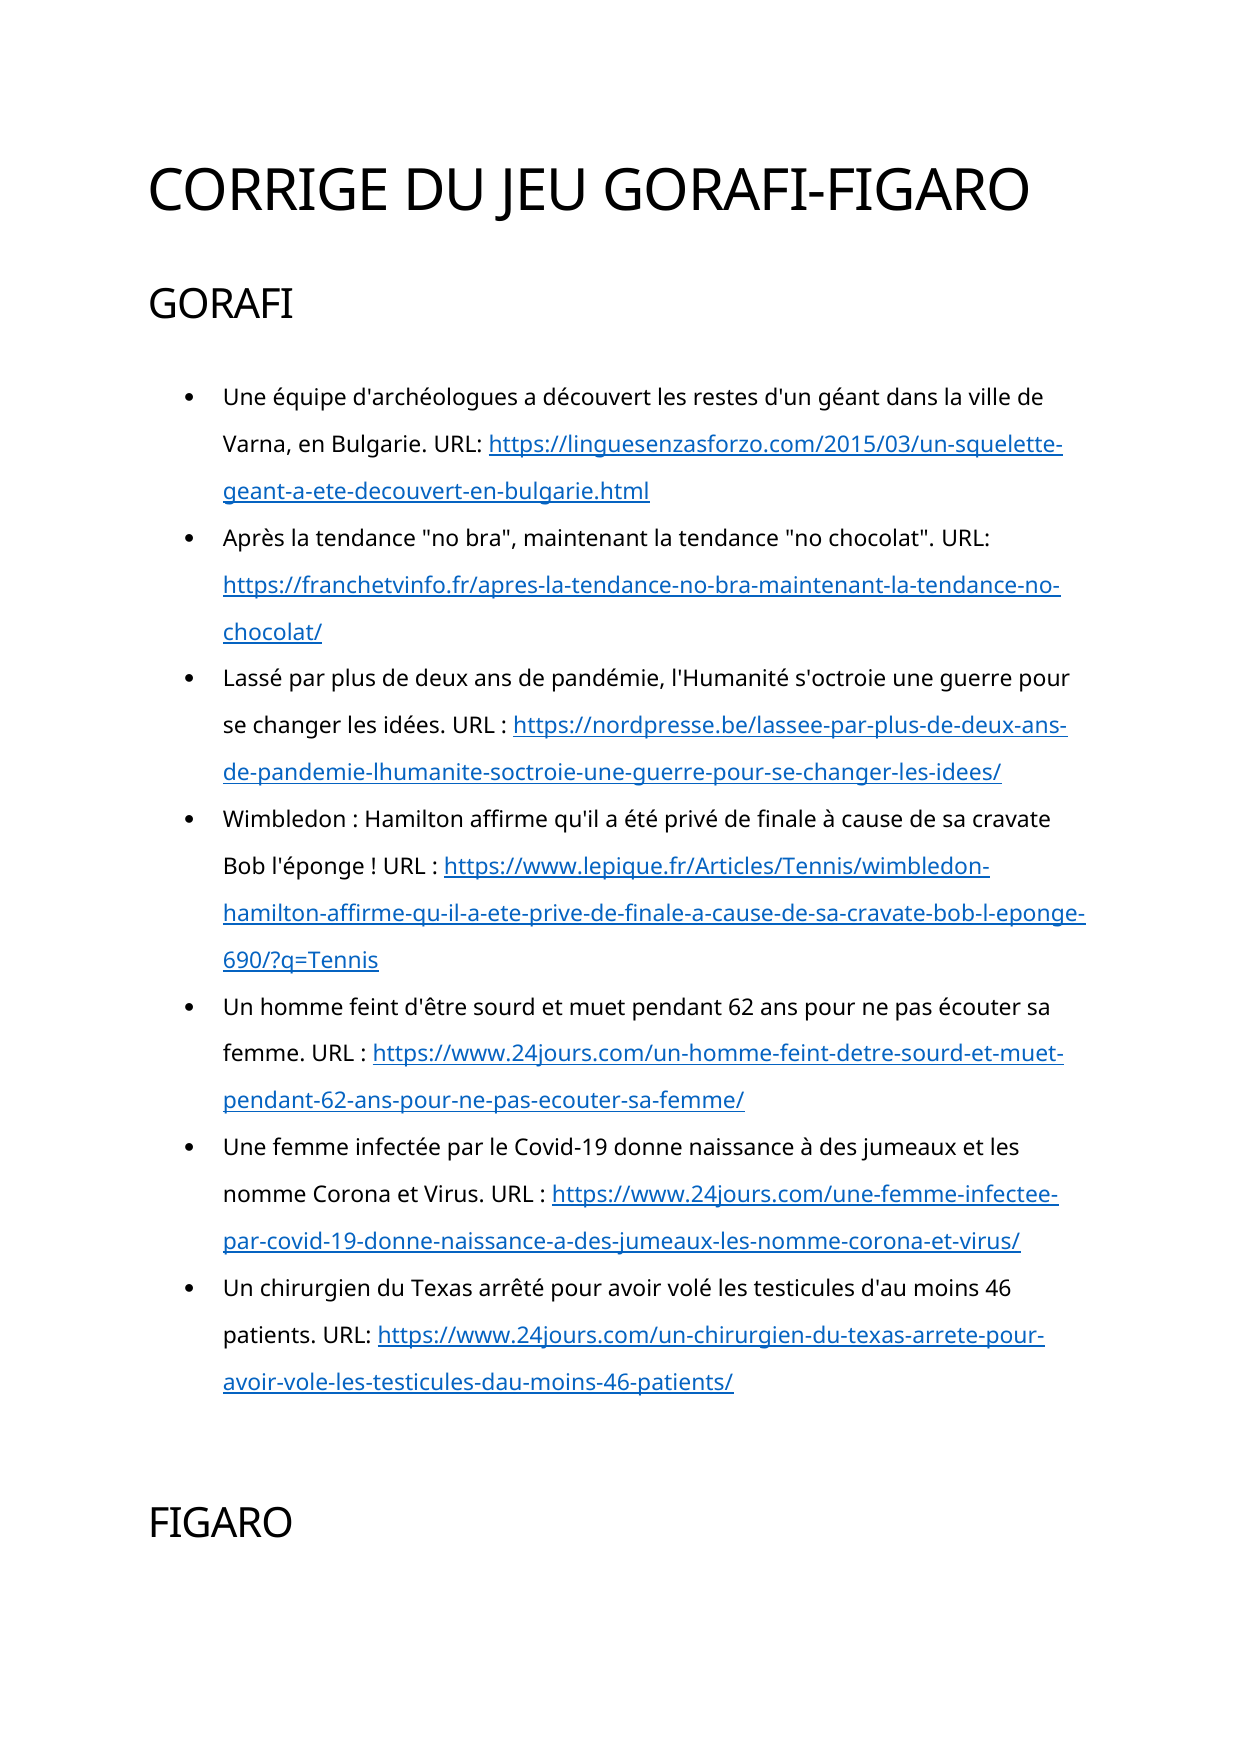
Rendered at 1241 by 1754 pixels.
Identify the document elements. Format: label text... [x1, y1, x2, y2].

list Après la tendance "no bra", maintenant la tendance "no chocolat". URL: https://franchetvinfo.fr/apres-la-tendance-no-bra-maintenant-la-tendance-no-chocolat/ [185, 522, 1093, 647]
list Une équipe d'archéologues a découvert les restes d'un géant dans la ville de Varna, en Bulgarie. URL: https://linguesenzasforzo.com/2015/03/un-squelette-geant-a-ete-decouvert-en-bulgarie.html [185, 381, 1093, 506]
list Wimbledon : Hamilton affirme qu'il a été privé de finale à cause de sa cravate Bob l'éponge ! URL : https://www.lepique.fr/Articles/Tennis/wimbledon-hamilton-affirme-qu-il-a-ete-prive-de-finale-a-cause-de-sa-cravate-bob-l-eponge-690/?q=Tennis [185, 803, 1093, 975]
list Un chirurgien du Texas arrêté pour avoir volé les testicules d'au moins 46 patients. URL: https://www.24jours.com/un-chirurgien-du-texas-arrete-pour-avoir-vole-les-testicules-dau-moins-46-patients/ [185, 1272, 1093, 1397]
list Une femme infectée par le Covid-19 donne naissance à des jumeaux et les nomme Corona et Virus. URL : https://www.24jours.com/une-femme-infectee-par-covid-19-donne-naissance-a-des-jumeaux-les-nomme-corona-et-virus/ [185, 1131, 1093, 1256]
list Un homme feint d'être sourd et muet pendant 62 ans pour ne pas écouter sa femme. URL : https://www.24jours.com/un-homme-feint-detre-sourd-et-muet-pendant-62-ans-pour-ne-pas-ecouter-sa-femme/ [185, 991, 1093, 1116]
title GORAFI [148, 274, 1093, 331]
title FIGARO [148, 1493, 1093, 1549]
title CORRIGE DU JEU GORAFI-FIGARO [148, 148, 1093, 227]
list Lassé par plus de deux ans de pandémie, l'Humanité s'octroie une guerre pour se changer les idées. URL : https://nordpresse.be/lassee-par-plus-de-deux-ans-de-pandemie-lhumanite-soctroie-une-guerre-pour-se-changer-les-idees/ [185, 662, 1093, 787]
